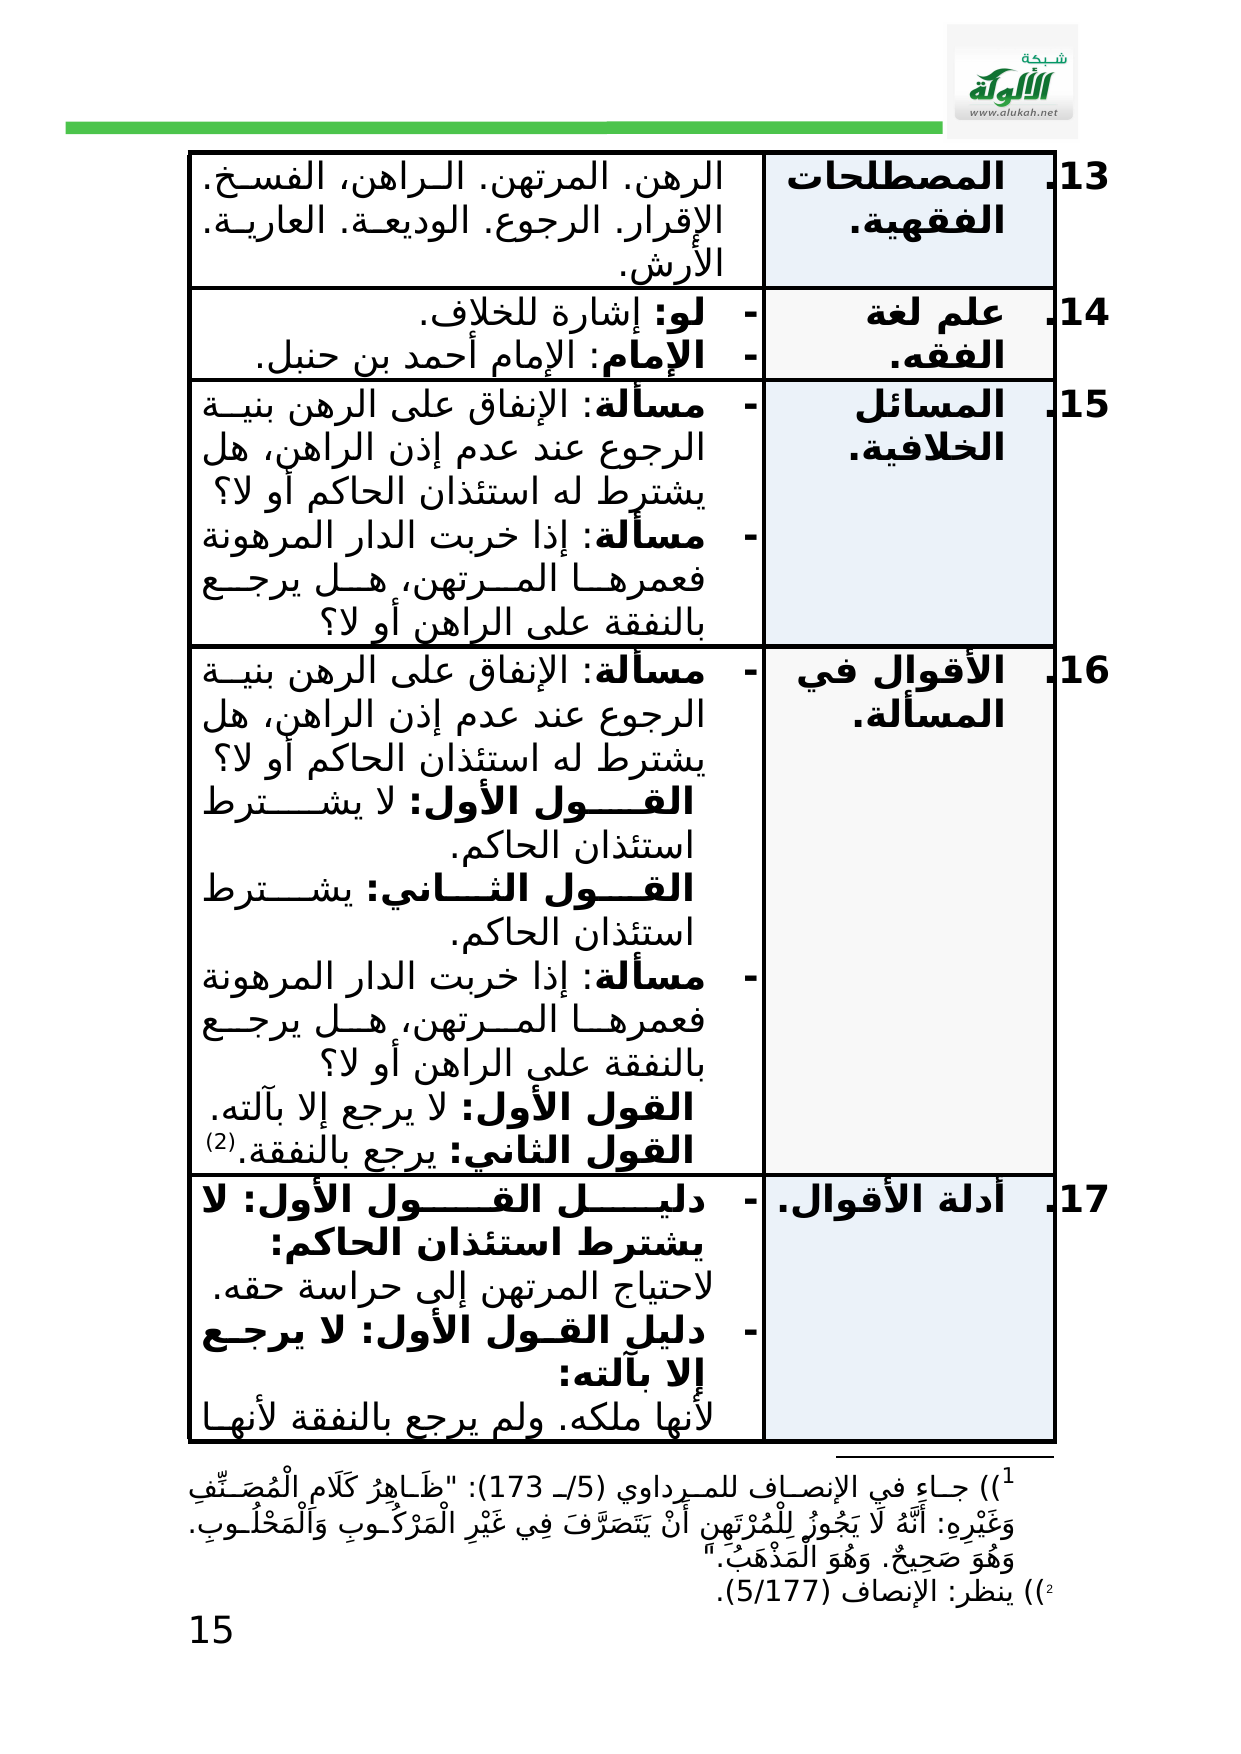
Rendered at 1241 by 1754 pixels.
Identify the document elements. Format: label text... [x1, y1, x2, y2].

table_cell مسألة: الإنفاق على الرهن بنية الرجوع عند عدم إذن الراهن، هل يشترط له استئذان الحاكم أو لا؟ القول الأول: لا يشترط استئذان الحاكم. القول الثاني: يشترط استئذان الحاكم. مسألة: إذا خربت الدار المرهونة فعمرها المرتهن، هل يرجع بالنفقة على الراهن أو لا؟ القول الأول: لا يرجع إلا بآلته. القول الثاني: يرجع بالنفقة.() [192, 649, 762, 1173]
table_cell لو: إشارة للخلاف. الإمام: الإمام أحمد بن حنبل. [192, 290, 762, 378]
table_cell علم لغة الفقه. [766, 290, 1053, 378]
table_cell مسألة: الإنفاق على الرهن بنية الرجوع عند عدم إذن الراهن، هل يشترط له استئذان الحاكم أو لا؟ مسألة: إذا خربت الدار المرهونة فعمرها المرتهن، هل يرجع بالنفقة على الراهن أو لا؟ [192, 382, 762, 644]
table_cell المسائل الخلافية. [766, 382, 1053, 644]
table_cell أدلة الأقوال. [766, 1177, 1053, 1439]
table_cell المصطلحات الفقهية. [766, 155, 1053, 286]
table_cell الأقوال في المسألة. [766, 649, 1053, 1173]
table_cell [192, 1177, 762, 1439]
table_cell الرهن. المرتهن. الراهن، الفسخ. الإقرار. الرجوع. الوديعة. العارية. الأرش. [192, 155, 762, 286]
